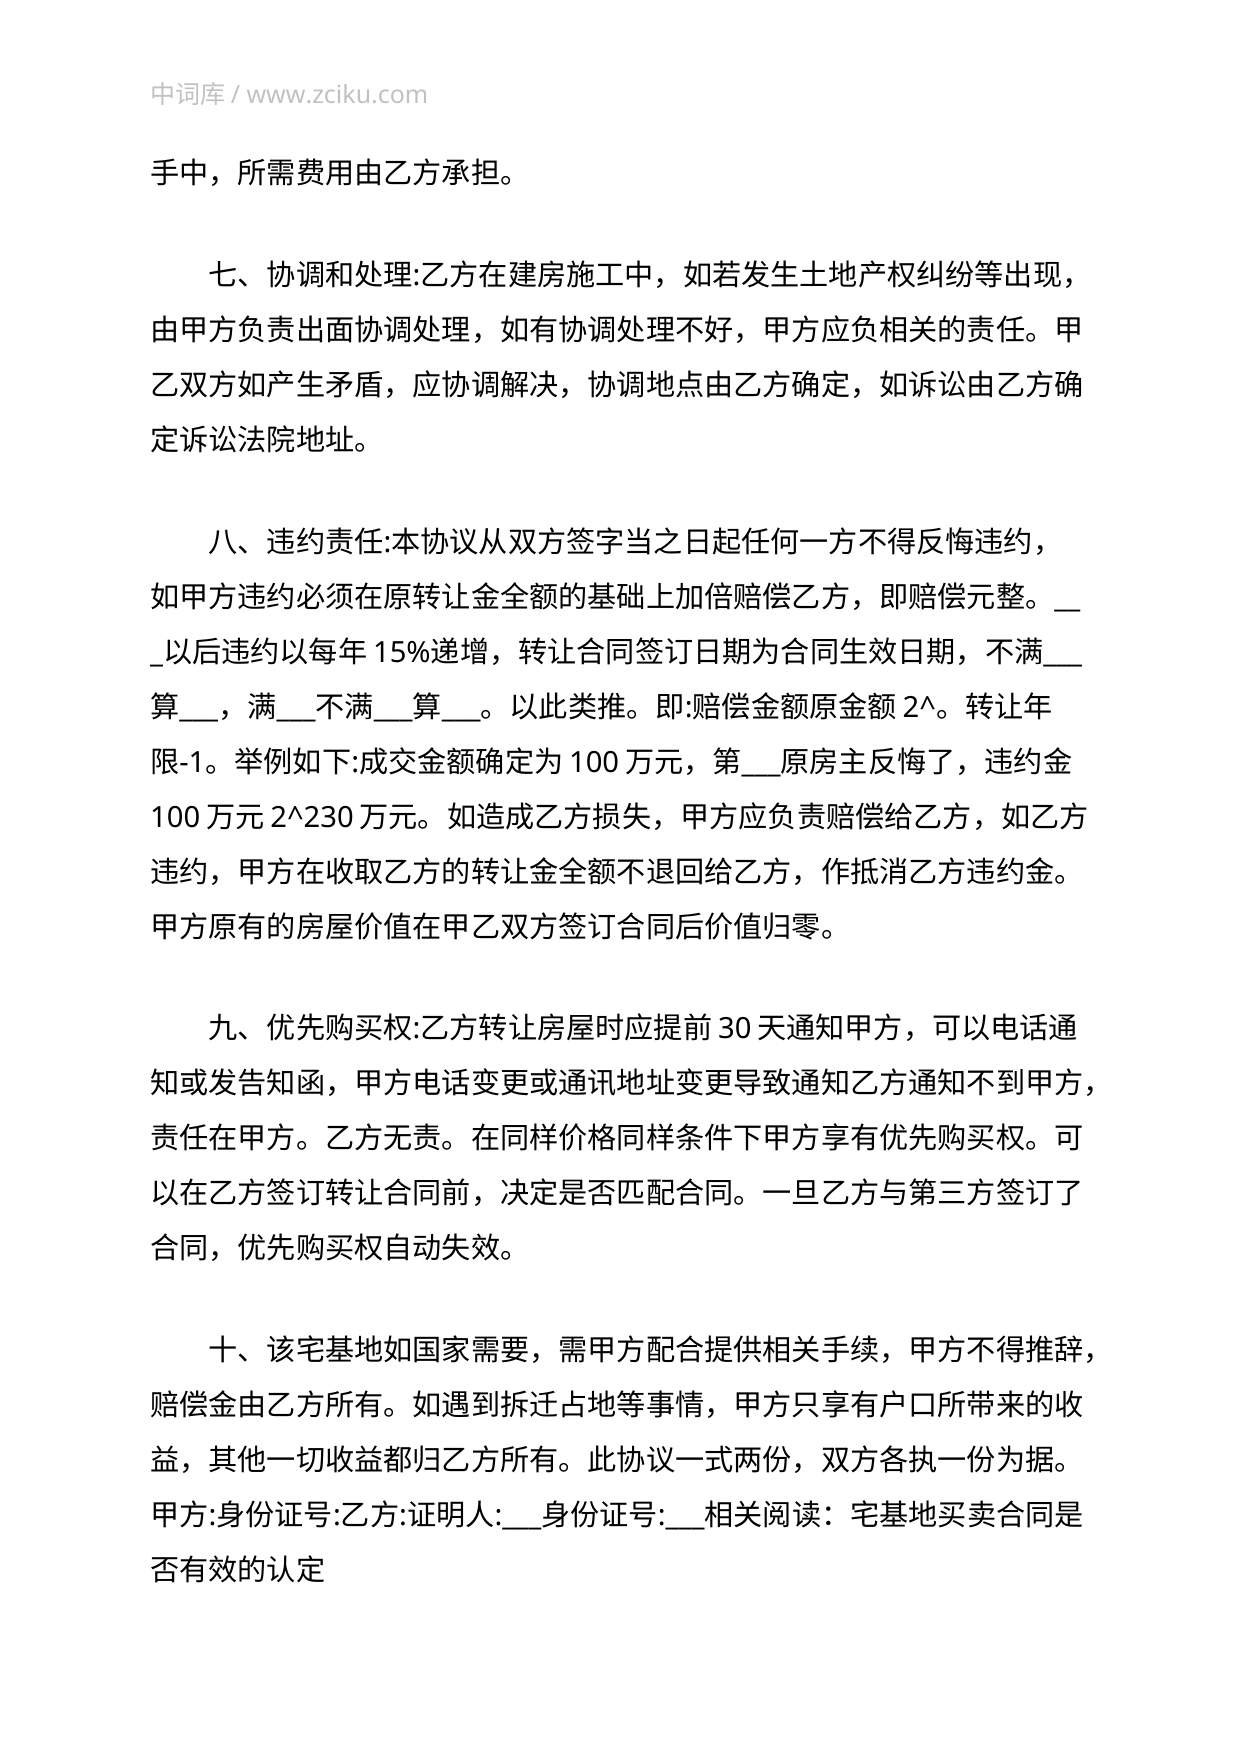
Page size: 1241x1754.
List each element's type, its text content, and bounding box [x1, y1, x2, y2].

text 九、优先购买权:乙方转让房屋时应提前30天通知甲方，可以电话通知或发告知函，甲方电话变更或通讯地址变更导致通知乙方通知不到甲方，责任在甲方。乙方无责。在同样价格同样条件下甲方享有优先购买权。可以在乙方签订转让合同前，决定是否匹配合同。一旦乙方与第三方签订了合同，优先购买权自动失效。 [150, 1005, 1090, 1267]
text 八、违约责任:本协议从双方签字当之日起任何一方不得反悔违约，如甲方违约必须在原转让金全额的基础上加倍赔偿乙方，即赔偿元整。___以后违约以每年15%递增，转让合同签订日期为合同生效日期，不满___算___，满___不满___算___。以此类推。即:赔偿金额原金额2^。转让年限-1。举例如下:成交金额确定为100万元，第___原房主反悔了，违约金100万元2^230万元。如造成乙方损失，甲方应负责赔偿给乙方，如乙方违约，甲方在收取乙方的转让金全额不退回给乙方，作抵消乙方违约金。甲方原有的房屋价值在甲乙双方签订合同后价值归零。 [150, 518, 1090, 946]
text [150, 150, 1090, 192]
text 十、该宅基地如国家需要，需甲方配合提供相关手续，甲方不得推辞，赔偿金由乙方所有。如遇到拆迁占地等事情，甲方只享有户口所带来的收益，其他一切收益都归乙方所有。此协议一式两份，双方各执一份为据。甲方:身份证号:乙方:证明人:___身份证号:___相关阅读：宅基地买卖合同是否有效的认定 [150, 1326, 1090, 1588]
text 七、协调和处理:乙方在建房施工中，如若发生土地产权纠纷等出现，由甲方负责出面协调处理，如有协调处理不好，甲方应负相关的责任。甲乙双方如产生矛盾，应协调解决，协调地点由乙方确定，如诉讼由乙方确定诉讼法院地址。 [150, 252, 1090, 459]
